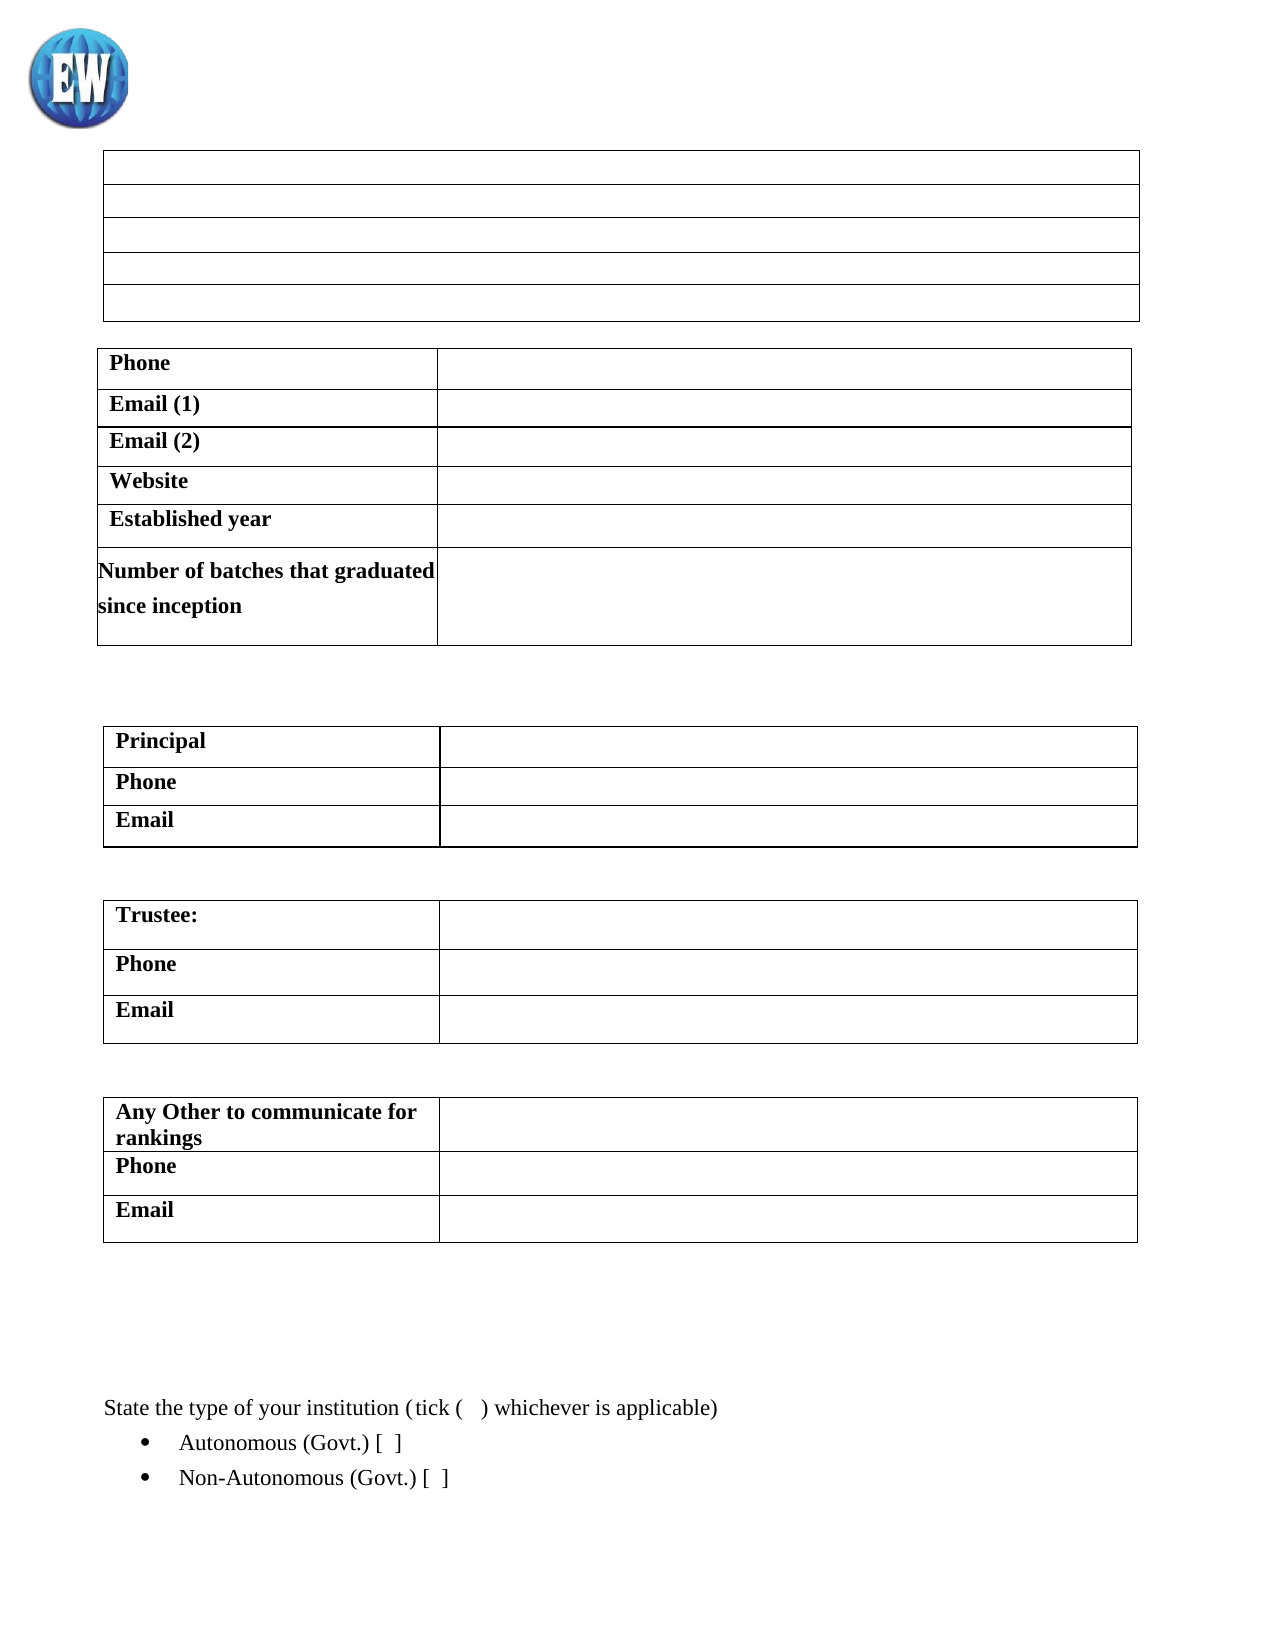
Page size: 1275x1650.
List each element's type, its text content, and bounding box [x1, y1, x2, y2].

table_cell Email (1) [98, 390, 437, 426]
table_cell [438, 505, 1131, 547]
table_cell [104, 218, 1139, 252]
list Non-Autonomous (Govt.) [ ] [141, 1455, 1125, 1491]
table_cell [438, 548, 1131, 645]
table_cell [438, 428, 1131, 466]
table_cell Email [104, 1196, 439, 1242]
table_header Phone [98, 349, 437, 388]
table_cell [440, 1152, 1137, 1195]
table_cell Phone [104, 768, 439, 805]
table_cell [104, 151, 1139, 184]
table_cell Phone [104, 1152, 439, 1195]
table_cell [104, 285, 1139, 321]
table_header Principal [104, 727, 439, 767]
table_header Trustee: [104, 901, 439, 948]
list Autonomous (Govt.) [ ] [141, 1420, 1125, 1455]
table_cell [440, 1196, 1137, 1242]
table_cell [440, 950, 1137, 994]
table_header [441, 727, 1137, 767]
table_cell [440, 996, 1137, 1043]
table_cell Email [104, 996, 439, 1043]
table_cell [441, 768, 1137, 805]
table_cell Website [98, 467, 437, 504]
table_header [440, 901, 1137, 948]
picture [25, 25, 129, 129]
table_cell Phone [104, 950, 439, 994]
table_header [438, 349, 1131, 388]
table_cell [104, 185, 1139, 217]
table_cell Established year [98, 505, 437, 547]
table_cell [438, 467, 1131, 504]
table_cell [104, 253, 1139, 284]
text State the type of your institution ( tick () whichever is applicable) [103, 1384, 1125, 1420]
table_cell Number of batches that graduated since inception [98, 548, 437, 645]
table_header [440, 1098, 1137, 1151]
table_header Any Other to communicate for rankings [104, 1098, 439, 1151]
table_cell Email (2) [98, 428, 437, 466]
table_cell Email [104, 806, 439, 846]
table_cell [438, 390, 1131, 426]
table_cell [441, 806, 1137, 846]
